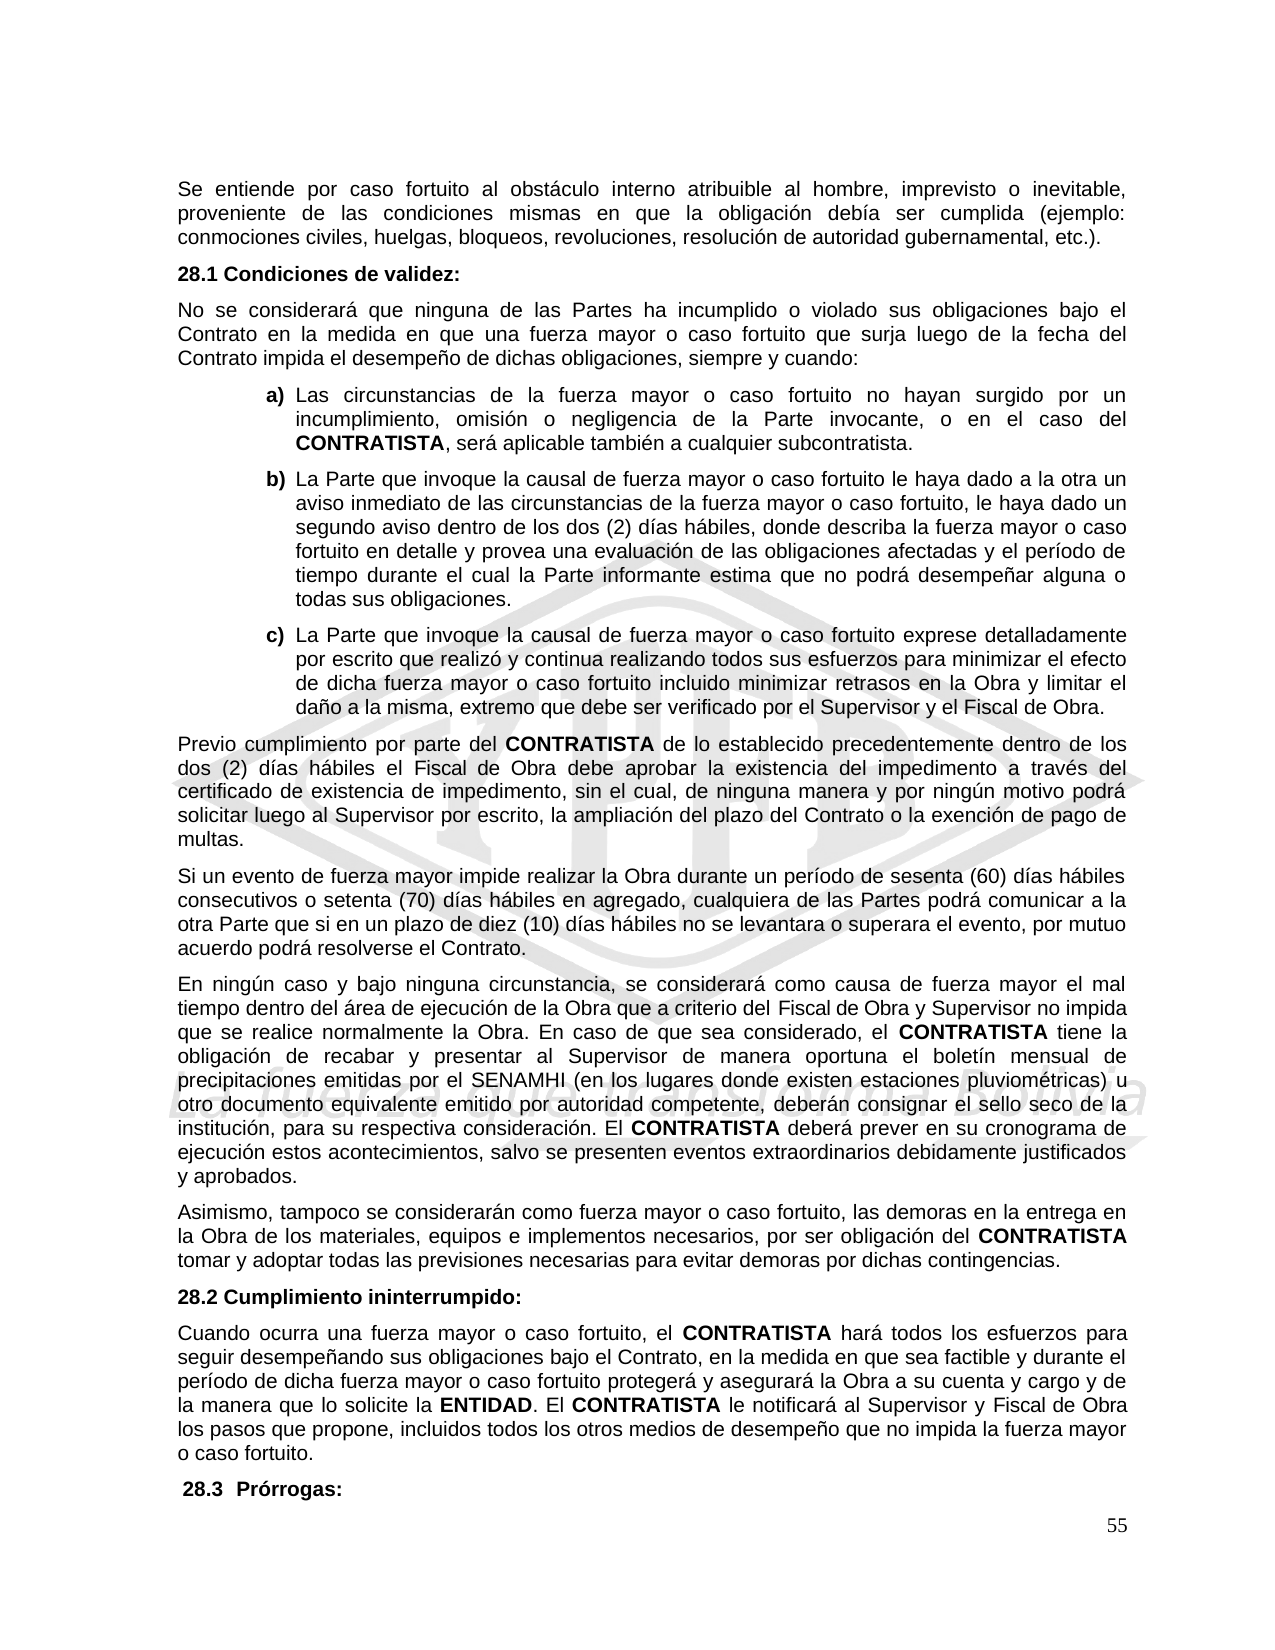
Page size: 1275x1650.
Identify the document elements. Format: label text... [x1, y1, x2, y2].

text 28.1 Condiciones de validez: [177, 262, 1128, 286]
list Prórrogas: [182, 1477, 1127, 1501]
text Se entiende por caso fortuito al obstáculo interno atribuible al hombre, imprevisto o inevitable, proveniente de las condiciones mismas en que la obligación debía ser cumplida (ejemplo: conmociones civiles, huelgas, bloqueos, revoluciones, resolución de autoridad gubernamental, etc.). [177, 177, 1127, 249]
list La Parte que invoque la causal de fuerza mayor o caso fortuito le haya dado a la otra un aviso inmediato de las circunstancias de la fuerza mayor o caso fortuito, le haya dado un segundo aviso dentro de los dos (2) días hábiles, donde describa la fuerza mayor o caso fortuito en detalle y provea una evaluación de las obligaciones afectadas y el período de tiempo durante el cual la Parte informante estima que no podrá desempeñar alguna o todas sus obligaciones. [266, 467, 1128, 611]
text Cuando ocurra una fuerza mayor o caso fortuito, el CONTRATISTA hará todos los esfuerzos para seguir desempeñando sus obligaciones bajo el Contrato, en la medida en que sea factible y durante el período de dicha fuerza mayor o caso fortuito protegerá y asegurará la Obra a su cuenta y cargo y de la manera que lo solicite la ENTIDAD. El CONTRATISTA le notificará al Supervisor y Fiscal de Obra los pasos que propone, incluidos todos los otros medios de desempeño que no impida la fuerza mayor o caso fortuito. [177, 1321, 1128, 1465]
text Asimismo, tampoco se considerarán como fuerza mayor o caso fortuito, las demoras en la entrega en la Obra de los materiales, equipos e implementos necesarios, por ser obligación del CONTRATISTA tomar y adoptar todas las previsiones necesarias para evitar demoras por dichas contingencias. [177, 1200, 1127, 1272]
text Si un evento de fuerza mayor impide realizar la Obra durante un período de sesenta (60) días hábiles consecutivos o setenta (70) días hábiles en agregado, cualquiera de las Partes podrá comunicar a la otra Parte que si en un plazo de diez (10) días hábiles no se levantara o superara el evento, por mutuo acuerdo podrá resolverse el Contrato. [177, 864, 1127, 959]
list La Parte que invoque la causal de fuerza mayor o caso fortuito exprese detalladamente por escrito que realizó y continua realizando todos sus esfuerzos para minimizar el efecto de dicha fuerza mayor o caso fortuito incluido minimizar retrasos en la Obra y limitar el daño a la misma, extremo que debe ser verificado por el Supervisor y el Fiscal de Obra. [266, 623, 1128, 719]
text Previo cumplimiento por parte del CONTRATISTA de lo establecido precedentemente dentro de los dos (2) días hábiles el Fiscal de Obra debe aprobar la existencia del impedimento a través del certificado de existencia de impedimento, sin el cual, de ninguna manera y por ningún motivo podrá solicitar luego al Supervisor por escrito, la ampliación del plazo del Contrato o la exención de pago de multas. [177, 731, 1127, 851]
text 28.2 Cumplimiento ininterrumpido: [177, 1284, 1128, 1308]
text No se considerará que ninguna de las Partes ha incumplido o violado sus obligaciones bajo el Contrato en la medida en que una fuerza mayor o caso fortuito que surja luego de la fecha del Contrato impida el desempeño de dichas obligaciones, siempre y cuando: [177, 298, 1128, 370]
text En ningún caso y bajo ninguna circunstancia, se considerará como causa de fuerza mayor el mal tiempo dentro del área de ejecución de la Obra que a criterio del Fiscal de Obra y Supervisor no impida que se realice normalmente la Obra. En caso de que sea considerado, el CONTRATISTA tiene la obligación de recabar y presentar al Supervisor de manera oportuna el boletín mensual de precipitaciones emitidas por el SENAMHI (en los lugares donde existen estaciones pluviométricas) u otro documento equivalente emitido por autoridad competente, deberán consignar el sello seco de la institución, para su respectiva consideración. El CONTRATISTA deberá prever en su cronograma de ejecución estos acontecimientos, salvo se presenten eventos extraordinarios debidamente justificados y aprobados. [177, 972, 1127, 1188]
list Las circunstancias de la fuerza mayor o caso fortuito no hayan surgido por un incumplimiento, omisión o negligencia de la Parte invocante, o en el caso del CONTRATISTA, será aplicable también a cualquier subcontratista. [266, 382, 1128, 454]
